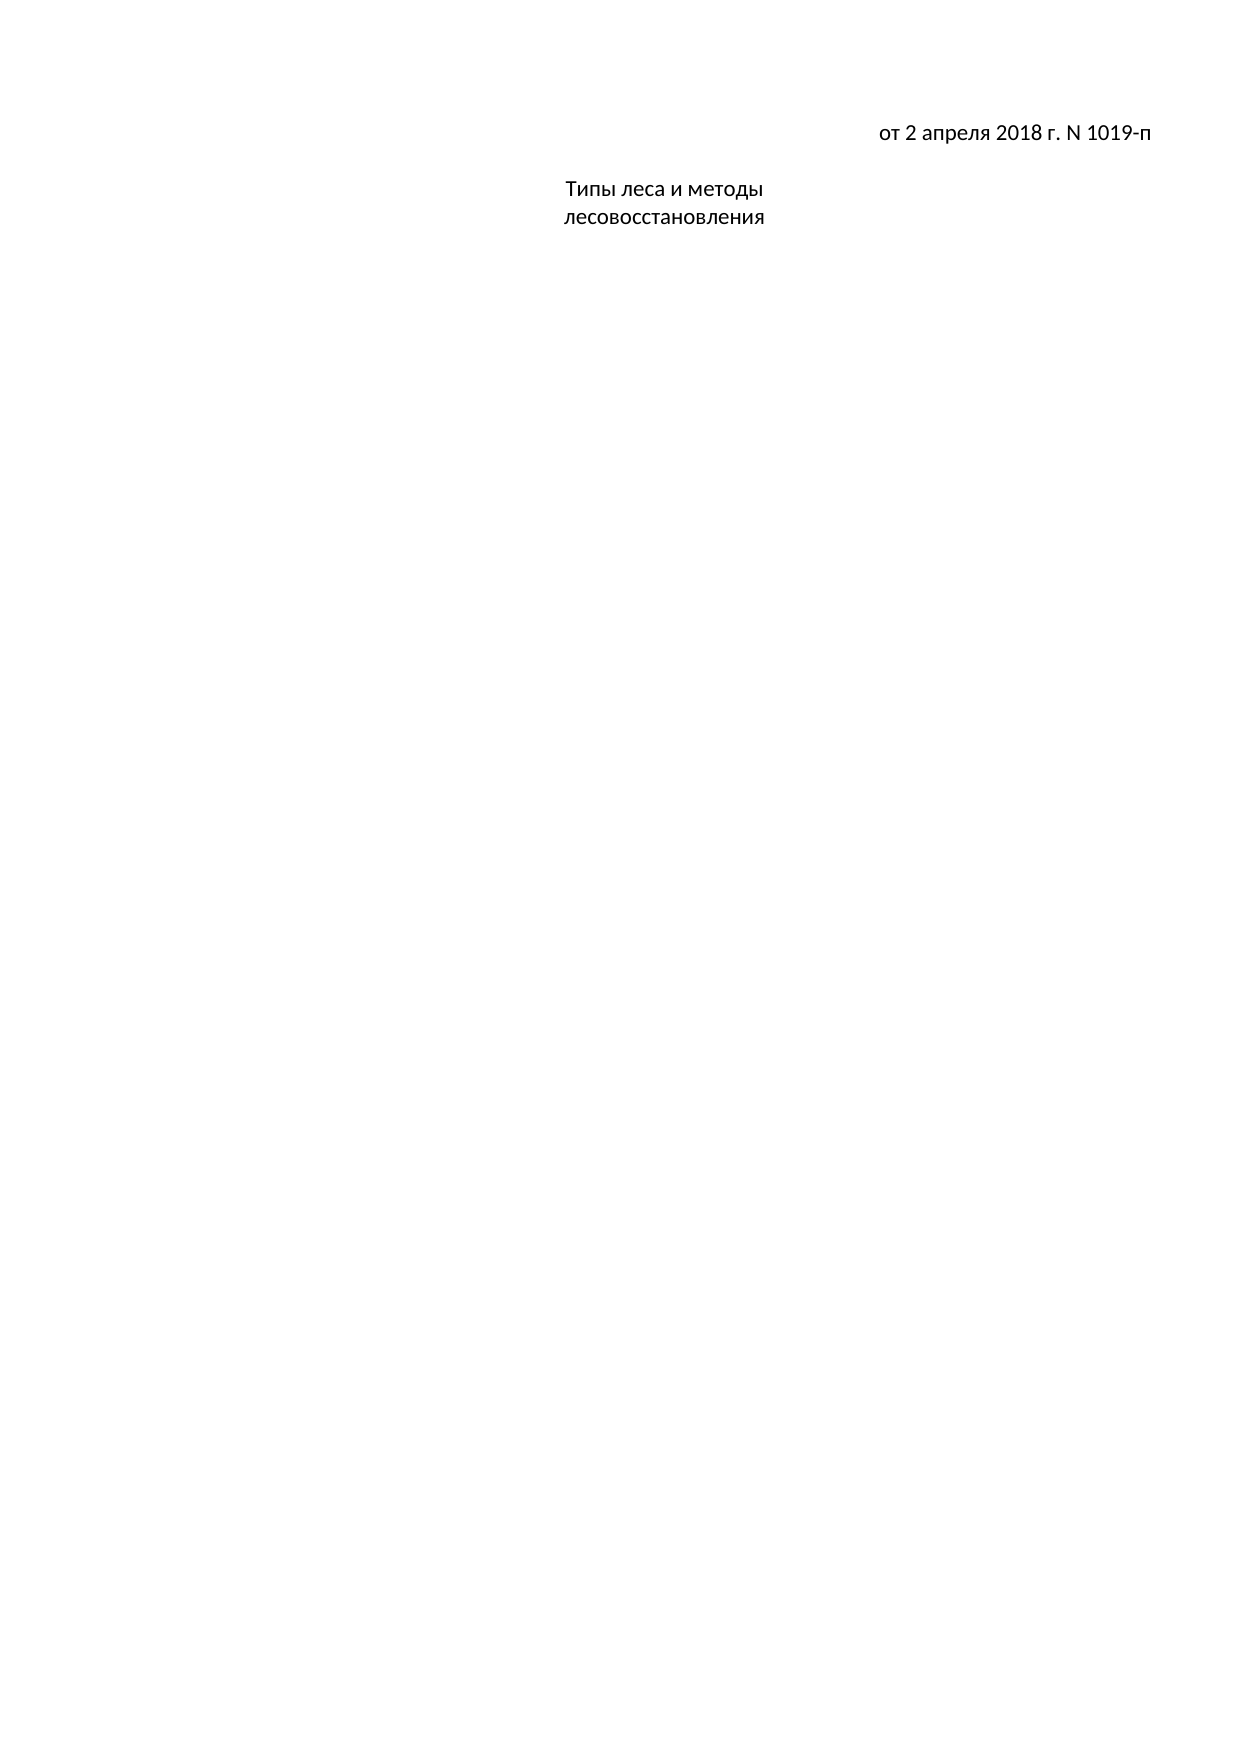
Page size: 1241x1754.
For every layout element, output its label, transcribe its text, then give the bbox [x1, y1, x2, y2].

text от 2 апреля 2018 г. N 1019-п [177, 118, 1152, 146]
text лесовосстановления [177, 202, 1152, 230]
text Типы леса и методы [177, 174, 1152, 202]
